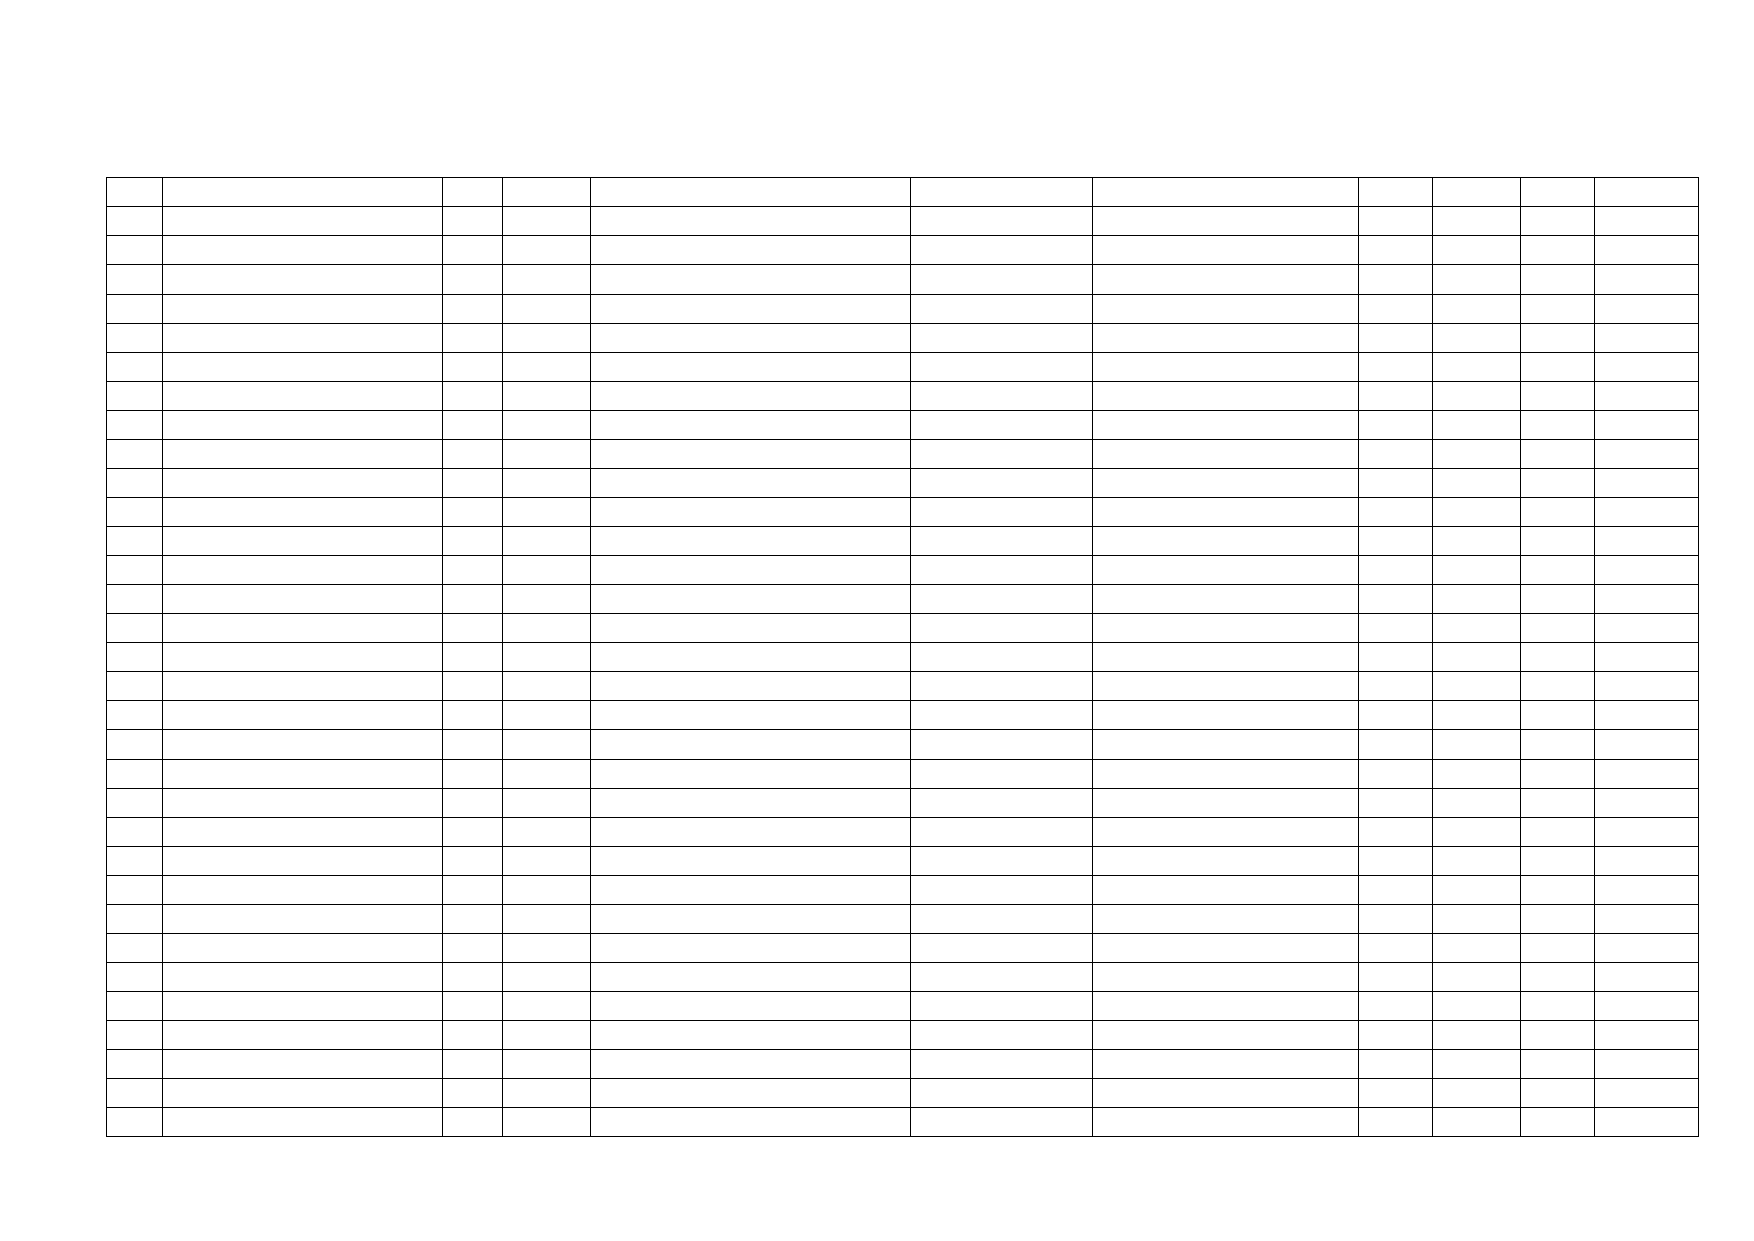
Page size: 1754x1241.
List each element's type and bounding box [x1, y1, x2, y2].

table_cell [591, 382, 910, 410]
table_cell [1093, 178, 1358, 206]
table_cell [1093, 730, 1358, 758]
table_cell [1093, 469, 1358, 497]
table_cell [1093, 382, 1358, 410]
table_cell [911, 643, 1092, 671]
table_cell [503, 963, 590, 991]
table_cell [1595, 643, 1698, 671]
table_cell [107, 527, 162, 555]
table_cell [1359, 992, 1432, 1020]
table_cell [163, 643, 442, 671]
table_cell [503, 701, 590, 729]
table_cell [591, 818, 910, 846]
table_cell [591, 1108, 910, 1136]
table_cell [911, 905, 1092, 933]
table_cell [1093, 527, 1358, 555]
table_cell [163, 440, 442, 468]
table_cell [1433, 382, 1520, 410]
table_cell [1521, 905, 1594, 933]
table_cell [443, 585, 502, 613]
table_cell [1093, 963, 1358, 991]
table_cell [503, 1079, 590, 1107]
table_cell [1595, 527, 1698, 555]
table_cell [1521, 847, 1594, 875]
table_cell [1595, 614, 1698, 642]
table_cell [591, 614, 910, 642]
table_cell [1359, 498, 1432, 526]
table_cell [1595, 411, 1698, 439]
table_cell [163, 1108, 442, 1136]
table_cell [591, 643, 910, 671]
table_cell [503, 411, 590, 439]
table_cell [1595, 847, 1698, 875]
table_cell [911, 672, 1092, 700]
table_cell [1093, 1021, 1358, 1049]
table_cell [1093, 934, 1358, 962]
table_cell [1359, 295, 1432, 322]
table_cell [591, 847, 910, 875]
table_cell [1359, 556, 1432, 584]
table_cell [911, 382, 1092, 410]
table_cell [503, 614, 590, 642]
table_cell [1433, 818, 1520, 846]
table_cell [1521, 236, 1594, 264]
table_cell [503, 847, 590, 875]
table_cell [107, 324, 162, 352]
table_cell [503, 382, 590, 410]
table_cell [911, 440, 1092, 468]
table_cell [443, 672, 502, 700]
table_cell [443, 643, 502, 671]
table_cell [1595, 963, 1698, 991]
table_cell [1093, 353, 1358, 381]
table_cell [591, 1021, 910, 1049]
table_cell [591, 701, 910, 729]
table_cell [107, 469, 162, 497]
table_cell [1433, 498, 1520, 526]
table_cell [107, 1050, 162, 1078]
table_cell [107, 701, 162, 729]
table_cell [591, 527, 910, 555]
table_cell [1359, 324, 1432, 352]
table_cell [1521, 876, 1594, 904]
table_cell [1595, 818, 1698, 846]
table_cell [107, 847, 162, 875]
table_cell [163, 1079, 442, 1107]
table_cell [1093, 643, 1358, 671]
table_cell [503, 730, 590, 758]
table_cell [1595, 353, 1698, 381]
table_cell [591, 236, 910, 264]
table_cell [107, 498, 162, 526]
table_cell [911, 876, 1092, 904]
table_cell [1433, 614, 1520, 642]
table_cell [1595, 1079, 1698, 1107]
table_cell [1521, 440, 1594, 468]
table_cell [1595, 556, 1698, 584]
table_cell [1093, 207, 1358, 235]
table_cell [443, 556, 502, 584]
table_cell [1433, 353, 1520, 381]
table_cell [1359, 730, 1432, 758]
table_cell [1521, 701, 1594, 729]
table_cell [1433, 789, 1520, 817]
table_cell [1595, 178, 1698, 206]
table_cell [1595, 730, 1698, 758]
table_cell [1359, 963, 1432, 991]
table_cell [163, 295, 442, 322]
table_cell [1595, 207, 1698, 235]
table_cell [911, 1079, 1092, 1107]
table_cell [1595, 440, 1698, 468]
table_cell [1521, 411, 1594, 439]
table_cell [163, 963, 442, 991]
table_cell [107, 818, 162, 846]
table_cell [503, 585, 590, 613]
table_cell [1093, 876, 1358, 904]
table_cell [503, 207, 590, 235]
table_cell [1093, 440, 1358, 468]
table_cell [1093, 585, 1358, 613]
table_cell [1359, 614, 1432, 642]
table_cell [1521, 324, 1594, 352]
table_cell [107, 295, 162, 322]
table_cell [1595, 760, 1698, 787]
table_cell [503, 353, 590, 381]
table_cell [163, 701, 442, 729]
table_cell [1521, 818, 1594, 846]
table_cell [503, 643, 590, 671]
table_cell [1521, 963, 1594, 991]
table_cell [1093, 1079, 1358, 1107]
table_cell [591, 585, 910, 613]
table_cell [163, 178, 442, 206]
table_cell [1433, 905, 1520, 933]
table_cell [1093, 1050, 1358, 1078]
table_cell [1359, 265, 1432, 293]
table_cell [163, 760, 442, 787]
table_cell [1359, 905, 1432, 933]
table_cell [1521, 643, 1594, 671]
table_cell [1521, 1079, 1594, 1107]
table_cell [163, 236, 442, 264]
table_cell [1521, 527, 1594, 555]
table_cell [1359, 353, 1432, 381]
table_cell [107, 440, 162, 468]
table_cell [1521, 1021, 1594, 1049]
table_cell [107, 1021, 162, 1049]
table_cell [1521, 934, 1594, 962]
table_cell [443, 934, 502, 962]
table_cell [1595, 265, 1698, 293]
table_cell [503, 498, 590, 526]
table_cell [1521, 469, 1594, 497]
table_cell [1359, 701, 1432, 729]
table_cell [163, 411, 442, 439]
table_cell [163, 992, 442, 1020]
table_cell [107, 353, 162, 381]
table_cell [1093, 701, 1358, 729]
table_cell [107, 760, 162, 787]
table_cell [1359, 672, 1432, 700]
table_cell [443, 295, 502, 322]
table_cell [591, 324, 910, 352]
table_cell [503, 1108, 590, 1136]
table_cell [911, 295, 1092, 322]
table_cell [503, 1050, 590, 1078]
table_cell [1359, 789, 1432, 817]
table_cell [1521, 295, 1594, 322]
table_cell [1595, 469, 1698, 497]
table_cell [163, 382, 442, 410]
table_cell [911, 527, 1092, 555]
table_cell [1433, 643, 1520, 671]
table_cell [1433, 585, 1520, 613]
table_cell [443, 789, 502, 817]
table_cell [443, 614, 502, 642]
table_cell [107, 178, 162, 206]
table_cell [591, 265, 910, 293]
table_cell [503, 178, 590, 206]
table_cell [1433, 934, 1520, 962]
table_cell [163, 265, 442, 293]
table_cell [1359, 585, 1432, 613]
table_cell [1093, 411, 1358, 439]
table_cell [107, 236, 162, 264]
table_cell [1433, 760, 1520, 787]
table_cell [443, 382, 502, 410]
table_cell [1521, 178, 1594, 206]
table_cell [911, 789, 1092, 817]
table_cell [911, 265, 1092, 293]
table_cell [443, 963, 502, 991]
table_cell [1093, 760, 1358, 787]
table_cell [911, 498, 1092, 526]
table_cell [1359, 236, 1432, 264]
table_cell [443, 324, 502, 352]
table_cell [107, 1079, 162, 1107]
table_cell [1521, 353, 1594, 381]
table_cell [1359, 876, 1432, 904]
table_cell [503, 236, 590, 264]
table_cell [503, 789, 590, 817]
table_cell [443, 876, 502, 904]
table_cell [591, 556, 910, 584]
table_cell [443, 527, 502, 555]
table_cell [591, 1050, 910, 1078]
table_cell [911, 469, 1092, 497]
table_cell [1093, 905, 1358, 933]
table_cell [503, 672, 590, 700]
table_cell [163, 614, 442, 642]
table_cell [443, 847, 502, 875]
table_cell [591, 207, 910, 235]
table_cell [107, 265, 162, 293]
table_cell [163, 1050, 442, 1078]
table_cell [911, 178, 1092, 206]
table_cell [1359, 178, 1432, 206]
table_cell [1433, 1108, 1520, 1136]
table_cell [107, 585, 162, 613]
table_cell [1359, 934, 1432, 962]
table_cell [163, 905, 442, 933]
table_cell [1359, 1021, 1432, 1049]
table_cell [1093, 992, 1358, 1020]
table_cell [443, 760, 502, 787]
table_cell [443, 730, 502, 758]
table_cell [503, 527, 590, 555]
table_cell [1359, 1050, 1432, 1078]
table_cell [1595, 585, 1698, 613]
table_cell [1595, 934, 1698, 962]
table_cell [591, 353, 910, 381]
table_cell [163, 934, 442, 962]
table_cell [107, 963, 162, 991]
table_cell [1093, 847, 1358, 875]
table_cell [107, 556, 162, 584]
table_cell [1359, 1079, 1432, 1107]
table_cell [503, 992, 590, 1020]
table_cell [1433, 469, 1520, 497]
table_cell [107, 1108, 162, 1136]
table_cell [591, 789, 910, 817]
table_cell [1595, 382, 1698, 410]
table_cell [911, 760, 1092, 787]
table_cell [443, 265, 502, 293]
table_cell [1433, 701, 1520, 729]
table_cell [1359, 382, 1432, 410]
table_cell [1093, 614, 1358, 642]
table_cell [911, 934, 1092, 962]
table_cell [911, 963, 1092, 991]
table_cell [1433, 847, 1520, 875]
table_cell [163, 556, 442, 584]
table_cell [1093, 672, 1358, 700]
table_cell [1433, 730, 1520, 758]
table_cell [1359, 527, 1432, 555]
table_cell [163, 207, 442, 235]
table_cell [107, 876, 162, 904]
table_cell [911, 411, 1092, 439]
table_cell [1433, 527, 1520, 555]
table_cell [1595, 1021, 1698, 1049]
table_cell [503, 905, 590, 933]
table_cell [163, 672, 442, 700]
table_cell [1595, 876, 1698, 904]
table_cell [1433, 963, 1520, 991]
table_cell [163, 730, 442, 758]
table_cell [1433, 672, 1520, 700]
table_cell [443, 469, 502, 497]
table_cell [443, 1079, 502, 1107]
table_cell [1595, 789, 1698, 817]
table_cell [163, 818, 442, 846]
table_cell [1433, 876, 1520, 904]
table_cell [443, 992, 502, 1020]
table_cell [1093, 295, 1358, 322]
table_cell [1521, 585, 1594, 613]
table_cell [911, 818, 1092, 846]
table_cell [107, 207, 162, 235]
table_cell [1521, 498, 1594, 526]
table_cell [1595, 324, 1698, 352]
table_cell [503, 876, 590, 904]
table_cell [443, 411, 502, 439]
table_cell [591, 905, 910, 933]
table_cell [503, 295, 590, 322]
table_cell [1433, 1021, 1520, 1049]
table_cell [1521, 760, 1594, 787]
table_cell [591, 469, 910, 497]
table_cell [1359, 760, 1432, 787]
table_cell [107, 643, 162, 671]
table_cell [1595, 295, 1698, 322]
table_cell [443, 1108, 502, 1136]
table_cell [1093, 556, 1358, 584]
table_cell [1433, 207, 1520, 235]
table_cell [1093, 236, 1358, 264]
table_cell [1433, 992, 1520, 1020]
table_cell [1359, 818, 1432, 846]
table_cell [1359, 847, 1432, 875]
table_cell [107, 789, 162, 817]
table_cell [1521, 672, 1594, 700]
table_cell [1359, 207, 1432, 235]
table_cell [503, 265, 590, 293]
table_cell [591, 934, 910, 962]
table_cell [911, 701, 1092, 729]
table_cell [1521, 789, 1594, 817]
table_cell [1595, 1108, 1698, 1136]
table_cell [1433, 236, 1520, 264]
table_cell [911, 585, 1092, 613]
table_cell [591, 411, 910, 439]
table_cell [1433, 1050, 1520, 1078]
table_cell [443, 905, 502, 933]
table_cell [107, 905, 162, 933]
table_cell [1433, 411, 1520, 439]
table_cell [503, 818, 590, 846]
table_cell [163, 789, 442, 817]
table_cell [443, 236, 502, 264]
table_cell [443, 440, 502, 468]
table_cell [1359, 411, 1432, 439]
table_cell [1433, 295, 1520, 322]
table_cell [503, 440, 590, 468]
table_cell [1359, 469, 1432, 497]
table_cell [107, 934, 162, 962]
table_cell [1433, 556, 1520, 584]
table_cell [1595, 236, 1698, 264]
table_cell [1433, 324, 1520, 352]
table_cell [591, 178, 910, 206]
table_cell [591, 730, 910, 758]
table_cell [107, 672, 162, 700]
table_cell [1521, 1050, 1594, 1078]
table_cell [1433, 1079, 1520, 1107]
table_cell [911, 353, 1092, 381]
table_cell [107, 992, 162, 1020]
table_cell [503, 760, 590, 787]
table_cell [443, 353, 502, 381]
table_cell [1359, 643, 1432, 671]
table_cell [911, 236, 1092, 264]
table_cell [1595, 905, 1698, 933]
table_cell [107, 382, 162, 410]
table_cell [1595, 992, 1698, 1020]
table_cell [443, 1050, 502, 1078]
table_cell [503, 324, 590, 352]
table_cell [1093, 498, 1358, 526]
table_cell [163, 324, 442, 352]
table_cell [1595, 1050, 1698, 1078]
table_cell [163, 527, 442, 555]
table_cell [443, 178, 502, 206]
table_cell [1433, 265, 1520, 293]
table_cell [1433, 178, 1520, 206]
table_cell [591, 295, 910, 322]
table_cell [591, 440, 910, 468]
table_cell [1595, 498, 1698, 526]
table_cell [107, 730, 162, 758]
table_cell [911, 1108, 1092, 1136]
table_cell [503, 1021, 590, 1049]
table_cell [911, 207, 1092, 235]
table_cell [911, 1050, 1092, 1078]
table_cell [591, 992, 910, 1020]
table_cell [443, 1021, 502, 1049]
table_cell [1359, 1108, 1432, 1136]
table_cell [1521, 207, 1594, 235]
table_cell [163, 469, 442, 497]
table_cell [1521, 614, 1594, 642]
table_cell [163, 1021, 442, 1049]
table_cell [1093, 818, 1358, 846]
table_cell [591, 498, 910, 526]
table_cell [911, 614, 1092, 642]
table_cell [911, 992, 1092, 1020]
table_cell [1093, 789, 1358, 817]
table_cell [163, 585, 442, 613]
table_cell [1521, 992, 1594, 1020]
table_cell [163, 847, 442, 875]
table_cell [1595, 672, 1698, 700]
table_cell [911, 324, 1092, 352]
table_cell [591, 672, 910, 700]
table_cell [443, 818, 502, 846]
table_cell [1093, 265, 1358, 293]
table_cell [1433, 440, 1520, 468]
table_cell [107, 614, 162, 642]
table_cell [1521, 265, 1594, 293]
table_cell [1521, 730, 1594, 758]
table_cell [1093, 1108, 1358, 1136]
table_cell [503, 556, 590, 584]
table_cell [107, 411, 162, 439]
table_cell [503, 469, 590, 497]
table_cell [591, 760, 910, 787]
table_cell [1093, 324, 1358, 352]
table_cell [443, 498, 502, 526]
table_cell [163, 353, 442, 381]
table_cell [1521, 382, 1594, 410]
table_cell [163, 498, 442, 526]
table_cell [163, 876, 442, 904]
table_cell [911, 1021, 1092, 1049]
table_cell [443, 207, 502, 235]
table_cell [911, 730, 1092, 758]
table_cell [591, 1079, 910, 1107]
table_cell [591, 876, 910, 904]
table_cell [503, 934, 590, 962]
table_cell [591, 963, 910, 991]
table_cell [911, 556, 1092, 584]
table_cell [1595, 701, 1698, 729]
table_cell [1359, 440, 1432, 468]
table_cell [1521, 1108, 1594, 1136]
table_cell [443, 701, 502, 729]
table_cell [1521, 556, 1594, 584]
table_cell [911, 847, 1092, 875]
